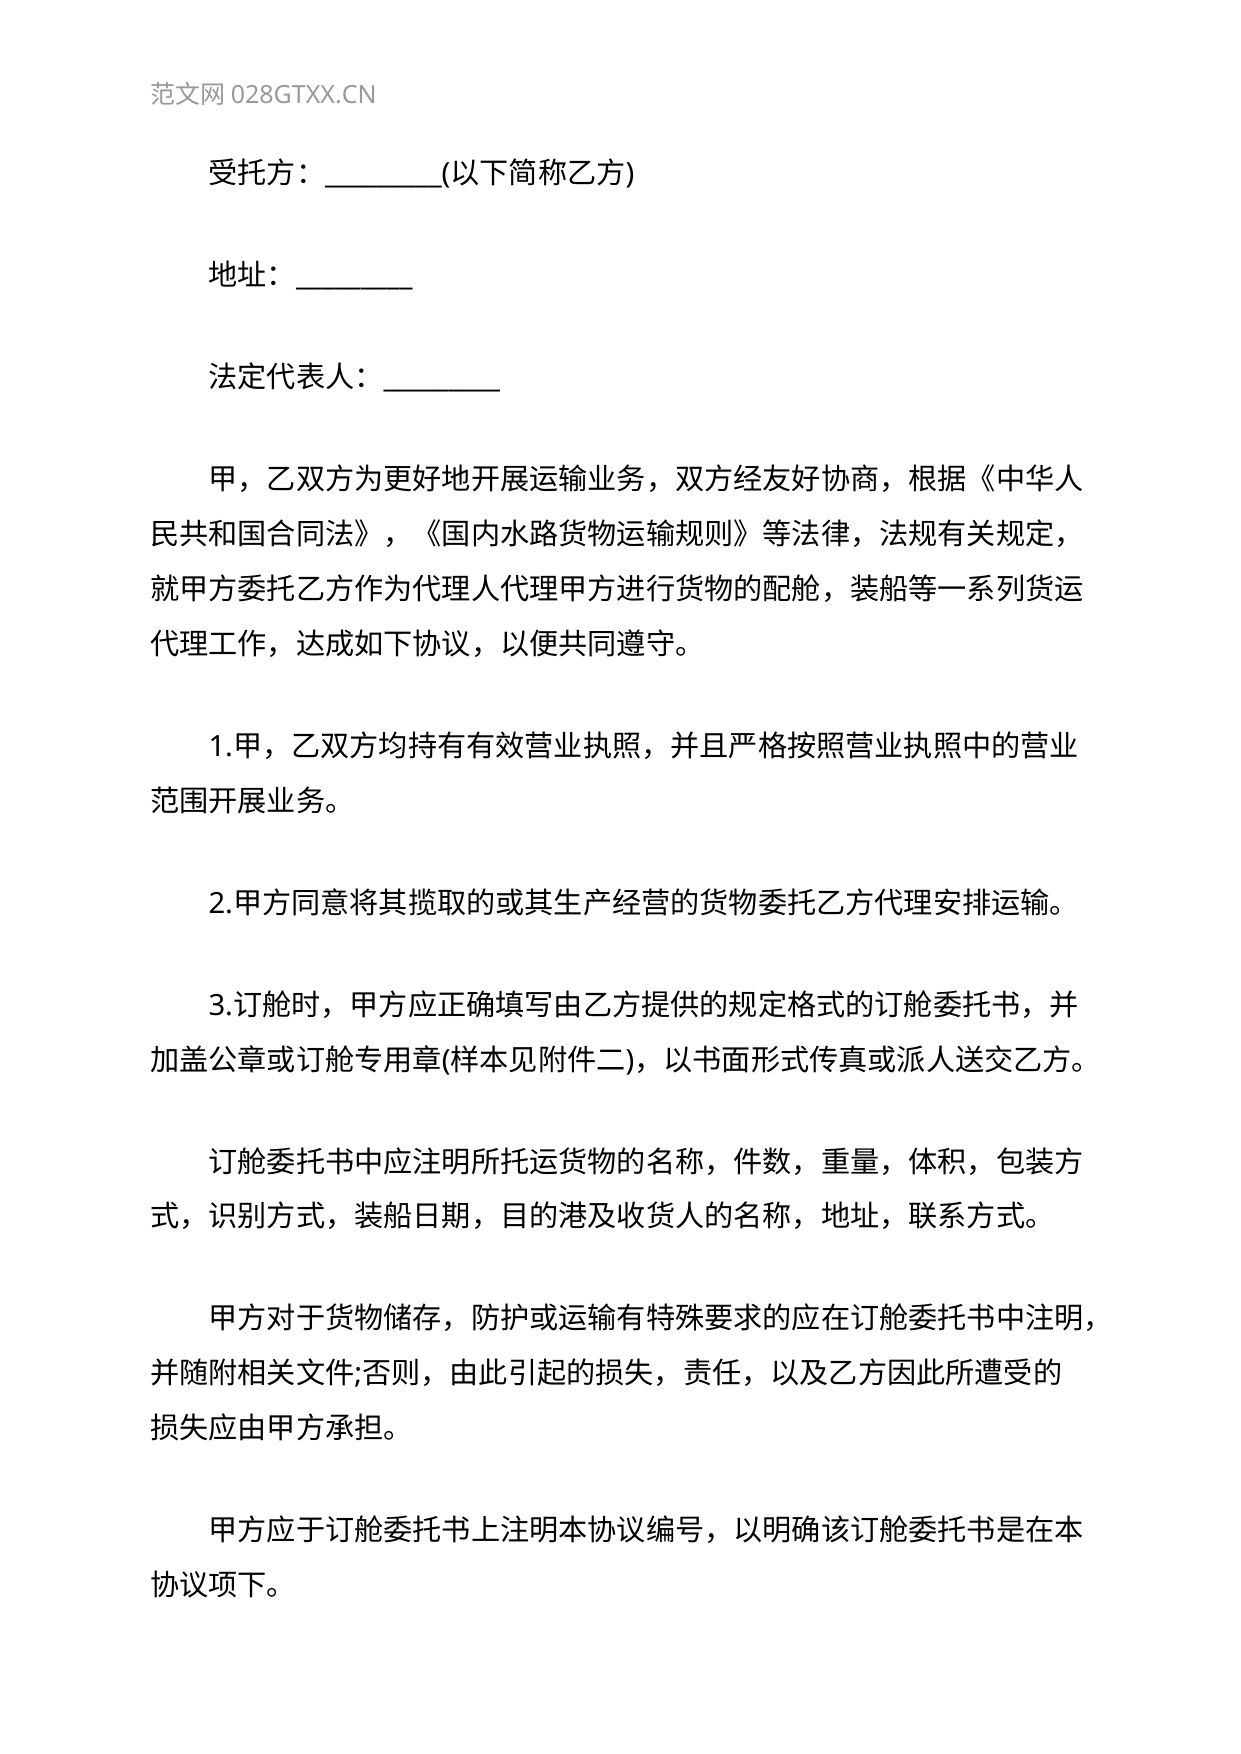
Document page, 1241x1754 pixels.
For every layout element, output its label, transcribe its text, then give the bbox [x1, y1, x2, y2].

text 甲方应于订舱委托书上注明本协议编号，以明确该订舱委托书是在本协议项下。 [150, 1506, 1090, 1604]
text 1.甲，乙双方均持有有效营业执照，并且严格按照营业执照中的营业范围开展业务。 [150, 722, 1090, 820]
text 地址：_________ [150, 252, 1090, 294]
text 受托方：_________(以下简称乙方) [150, 150, 1090, 192]
text 甲，乙双方为更好地开展运输业务，双方经友好协商，根据《中华人民共和国合同法》，《国内水路货物运输规则》等法律，法规有关规定，就甲方委托乙方作为代理人代理甲方进行货物的配舱，装船等一系列货运代理工作，达成如下协议，以便共同遵守。 [150, 456, 1090, 663]
text 3.订舱时，甲方应正确填写由乙方提供的规定格式的订舱委托书，并加盖公章或订舱专用章(样本见附件二)，以书面形式传真或派人送交乙方。 [150, 981, 1090, 1078]
text 2.甲方同意将其揽取的或其生产经营的货物委托乙方代理安排运输。 [150, 879, 1090, 922]
text 甲方对于货物储存，防护或运输有特殊要求的应在订舱委托书中注明，并随附相关文件;否则，由此引起的损失，责任，以及乙方因此所遭受的损失应由甲方承担。 [150, 1295, 1090, 1447]
text 订舱委托书中应注明所托运货物的名称，件数，重量，体积，包装方式，识别方式，装船日期，目的港及收货人的名称，地址，联系方式。 [150, 1138, 1090, 1235]
text 法定代表人：_________ [150, 354, 1090, 396]
